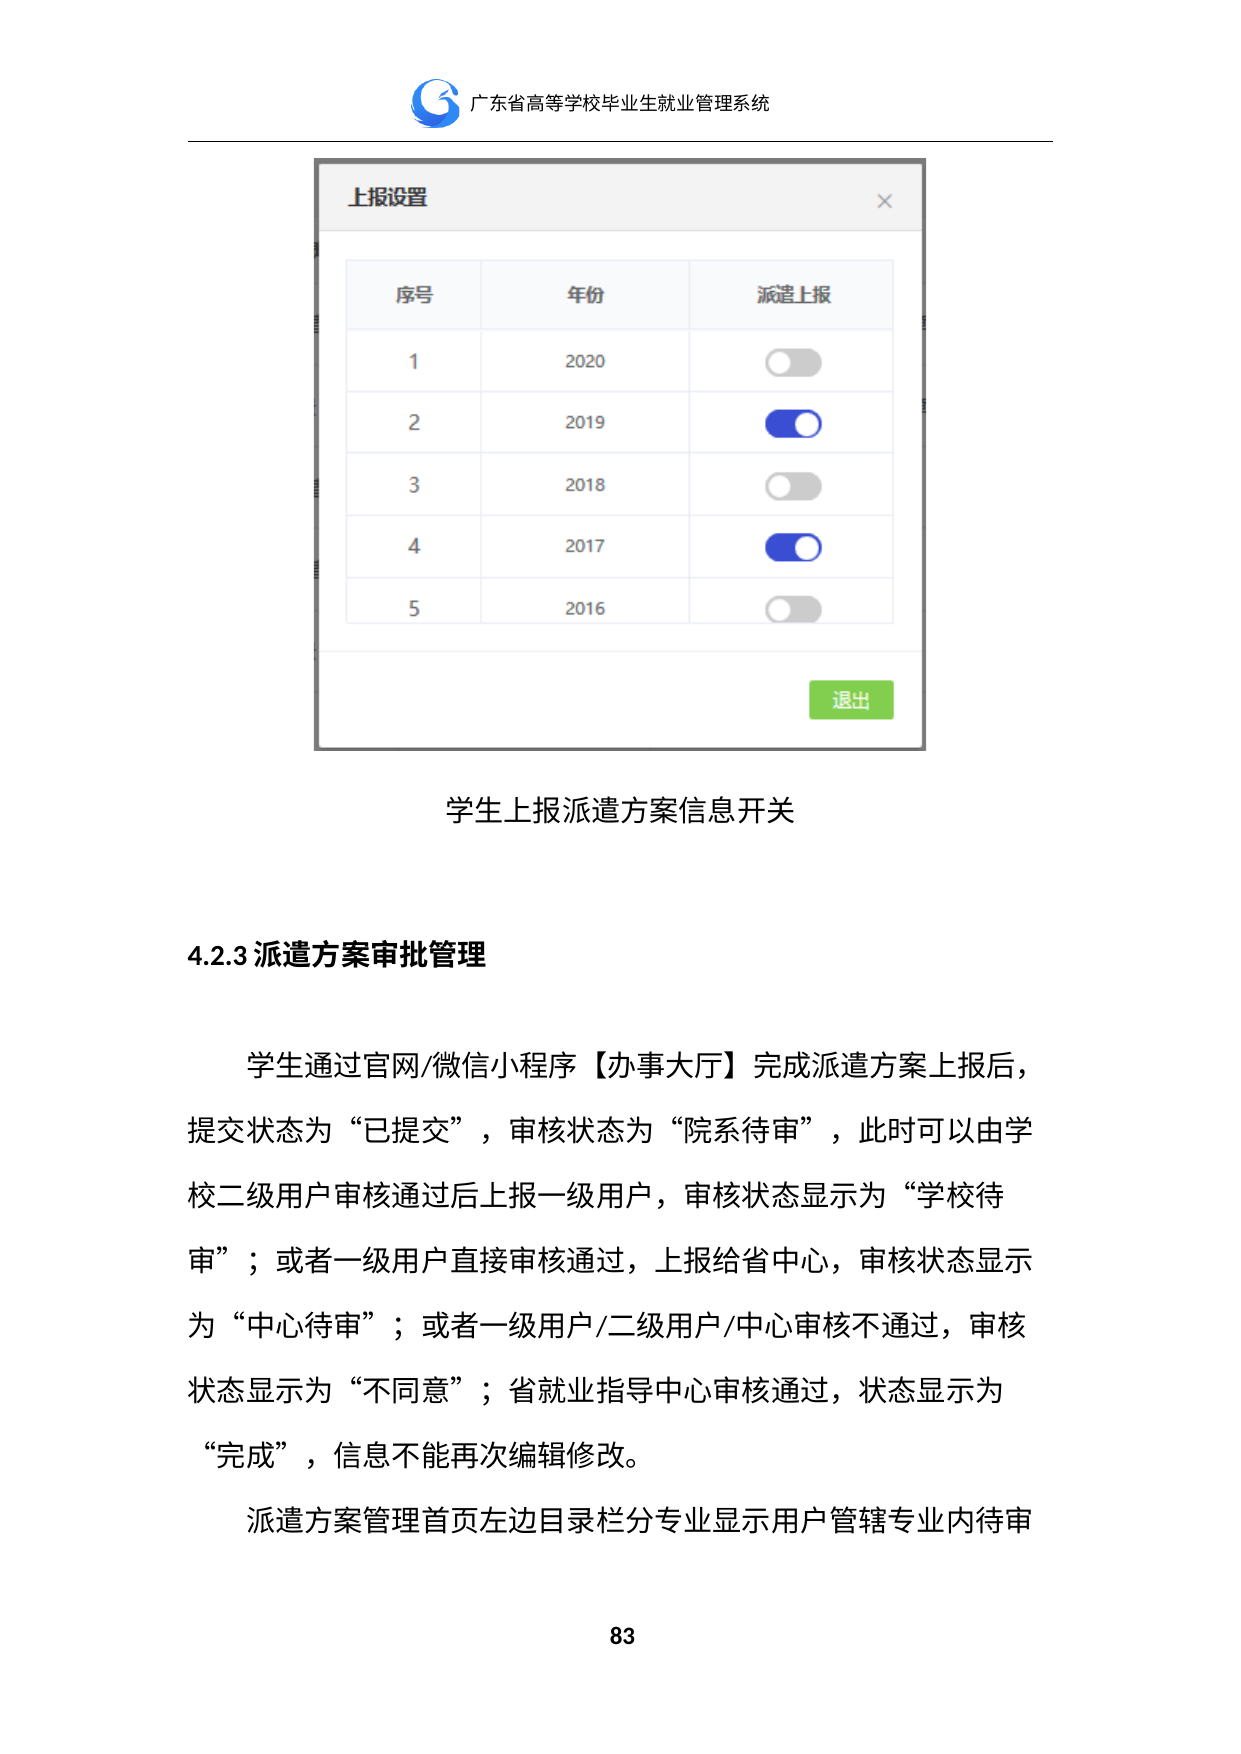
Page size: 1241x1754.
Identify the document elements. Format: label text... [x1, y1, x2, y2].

text 学生通过官网/微信小程序【办事大厅】完成派遣方案上报后，提交状态为“已提交”，审核状态为“院系待审”，此时可以由学校二级用户审核通过后上报一级用户，审核状态显示为“学校待审”；或者一级用户直接审核通过，上报给省中心，审核状态显示为“中心待审”；或者一级用户/二级用户/中心审核不通过，审核状态显示为“不同意”；省就业指导中心审核通过，状态显示为“完成”，信息不能再次编辑修改。 [187, 1031, 1053, 1486]
text 学生上报派遣方案信息开关 [187, 776, 1053, 841]
subtitle 4.2.3派遣方案审批管理 [187, 921, 1053, 986]
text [187, 1486, 1053, 1551]
picture [313, 158, 927, 751]
picture [411, 79, 460, 128]
